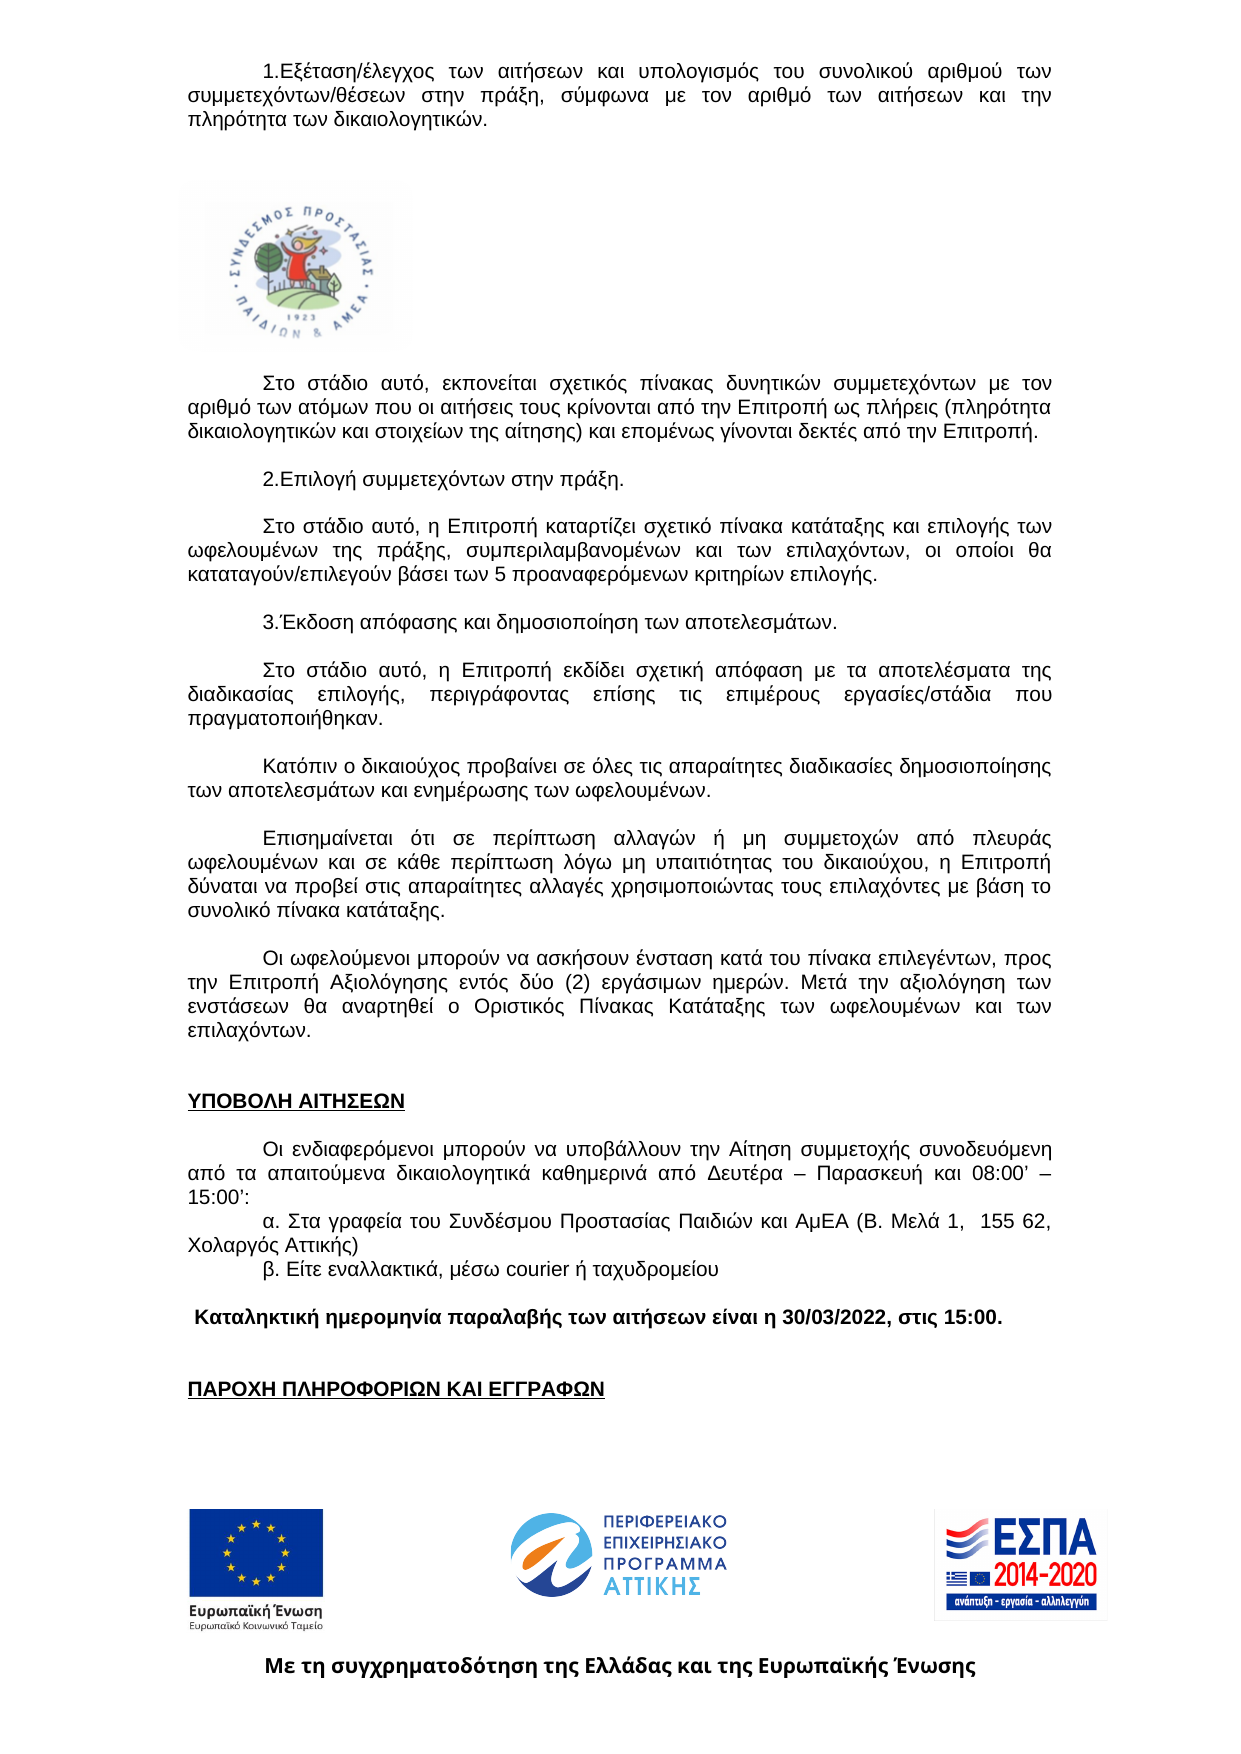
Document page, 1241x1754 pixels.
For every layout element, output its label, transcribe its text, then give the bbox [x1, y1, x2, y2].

text Επισημαίνεται ότι σε περίπτωση αλλαγών ή μη συμμετοχών από πλευράς ωφελουμένων και σε κάθε περίπτωση λόγω μη υπαιτιότητας του δικαιούχου, η Επιτροπή δύναται να προβεί στις απαραίτητες αλλαγές χρησιμοποιώντας τους επιλαχόντες με βάση το συνολικό πίνακα κατάταξης. [187, 826, 1053, 922]
text β. Είτε εναλλακτικά, μέσω courier ή ταχυδρομείου [187, 1257, 1053, 1281]
text 1.Εξέταση/έλεγχος των αιτήσεων και υπολογισμός του συνολικού αριθμού των συμμετεχόντων/θέσεων στην πράξη, σύμφωνα με τον αριθμό των αιτήσεων και την πληρότητα των δικαιολογητικών. [187, 59, 1053, 131]
text Στο στάδιο αυτό, η Επιτροπή εκδίδει σχετική απόφαση με τα αποτελέσματα της διαδικασίας επιλογής, περιγράφοντας επίσης τις επιμέρους εργασίες/στάδια που πραγματοποιήθηκαν. [187, 658, 1053, 730]
text Στο στάδιο αυτό, η Επιτροπή καταρτίζει σχετικό πίνακα κατάταξης και επιλογής των ωφελουμένων της πράξης, συμπεριλαμβανομένων και των επιλαχόντων, οι οποίοι θα καταταγούν/επιλεγούν βάσει των 5 προαναφερόμενων κριτηρίων επιλογής. [187, 514, 1053, 586]
text ΠΑΡΟΧΗ ΠΛΗΡΟΦΟΡΙΩΝ ΚΑΙ ΕΓΓΡΑΦΩΝ [187, 1377, 1053, 1401]
text Οι ωφελούμενοι μπορούν να ασκήσουν ένσταση κατά του πίνακα επιλεγέντων, προς την Επιτροπή Αξιολόγησης εντός δύο (2) εργάσιμων ημερών. Μετά την αξιολόγηση των ενστάσεων θα αναρτηθεί ο Οριστικός Πίνακας Κατάταξης των ωφελουμένων και των επιλαχόντων. [187, 946, 1053, 1041]
picture [206, 208, 385, 323]
text 3.Έκδοση απόφασης και δημοσιοποίηση των αποτελεσμάτων. [187, 610, 1053, 634]
picture [510, 1513, 727, 1597]
text Οι ενδιαφερόμενοι μπορούν να υποβάλλουν την Αίτηση συμμετοχής συνοδευόμενη από τα απαιτούμενα δικαιολογητικά καθημερινά από Δευτέρα – Παρασκευή και 08:00’ – 15:00’: [187, 1137, 1053, 1209]
text Στο στάδιο αυτό, εκπονείται σχετικός πίνακας δυνητικών συμμετεχόντων με τον αριθμό των ατόμων που οι αιτήσεις τους κρίνονται από την Επιτροπή ως πλήρεις (πληρότητα δικαιολογητικών και στοιχείων της αίτησης) και επομένως γίνονται δεκτές από την Επιτροπή. [187, 371, 1053, 442]
text α. Στα γραφεία του Συνδέσμου Προστασίας Παιδιών και ΑμΕΑ (Β. Μελά 1, 155 62, Χολαργός Αττικής) [187, 1209, 1053, 1257]
text Καταληκτική ημερομηνία παραλαβής των αιτήσεων είναι η 30/03/2022, στις 15:00. [194, 1305, 1053, 1329]
picture [934, 1509, 1108, 1621]
text Κατόπιν ο δικαιούχος προβαίνει σε όλες τις απαραίτητες διαδικασίες δημοσιοποίησης των αποτελεσμάτων και ενημέρωσης των ωφελουμένων. [187, 754, 1053, 802]
text ΥΠΟΒΟΛΗ ΑΙΤΗΣΕΩΝ [187, 1089, 1053, 1113]
text 2.Επιλογή συμμετεχόντων στην πράξη. [187, 466, 1053, 490]
